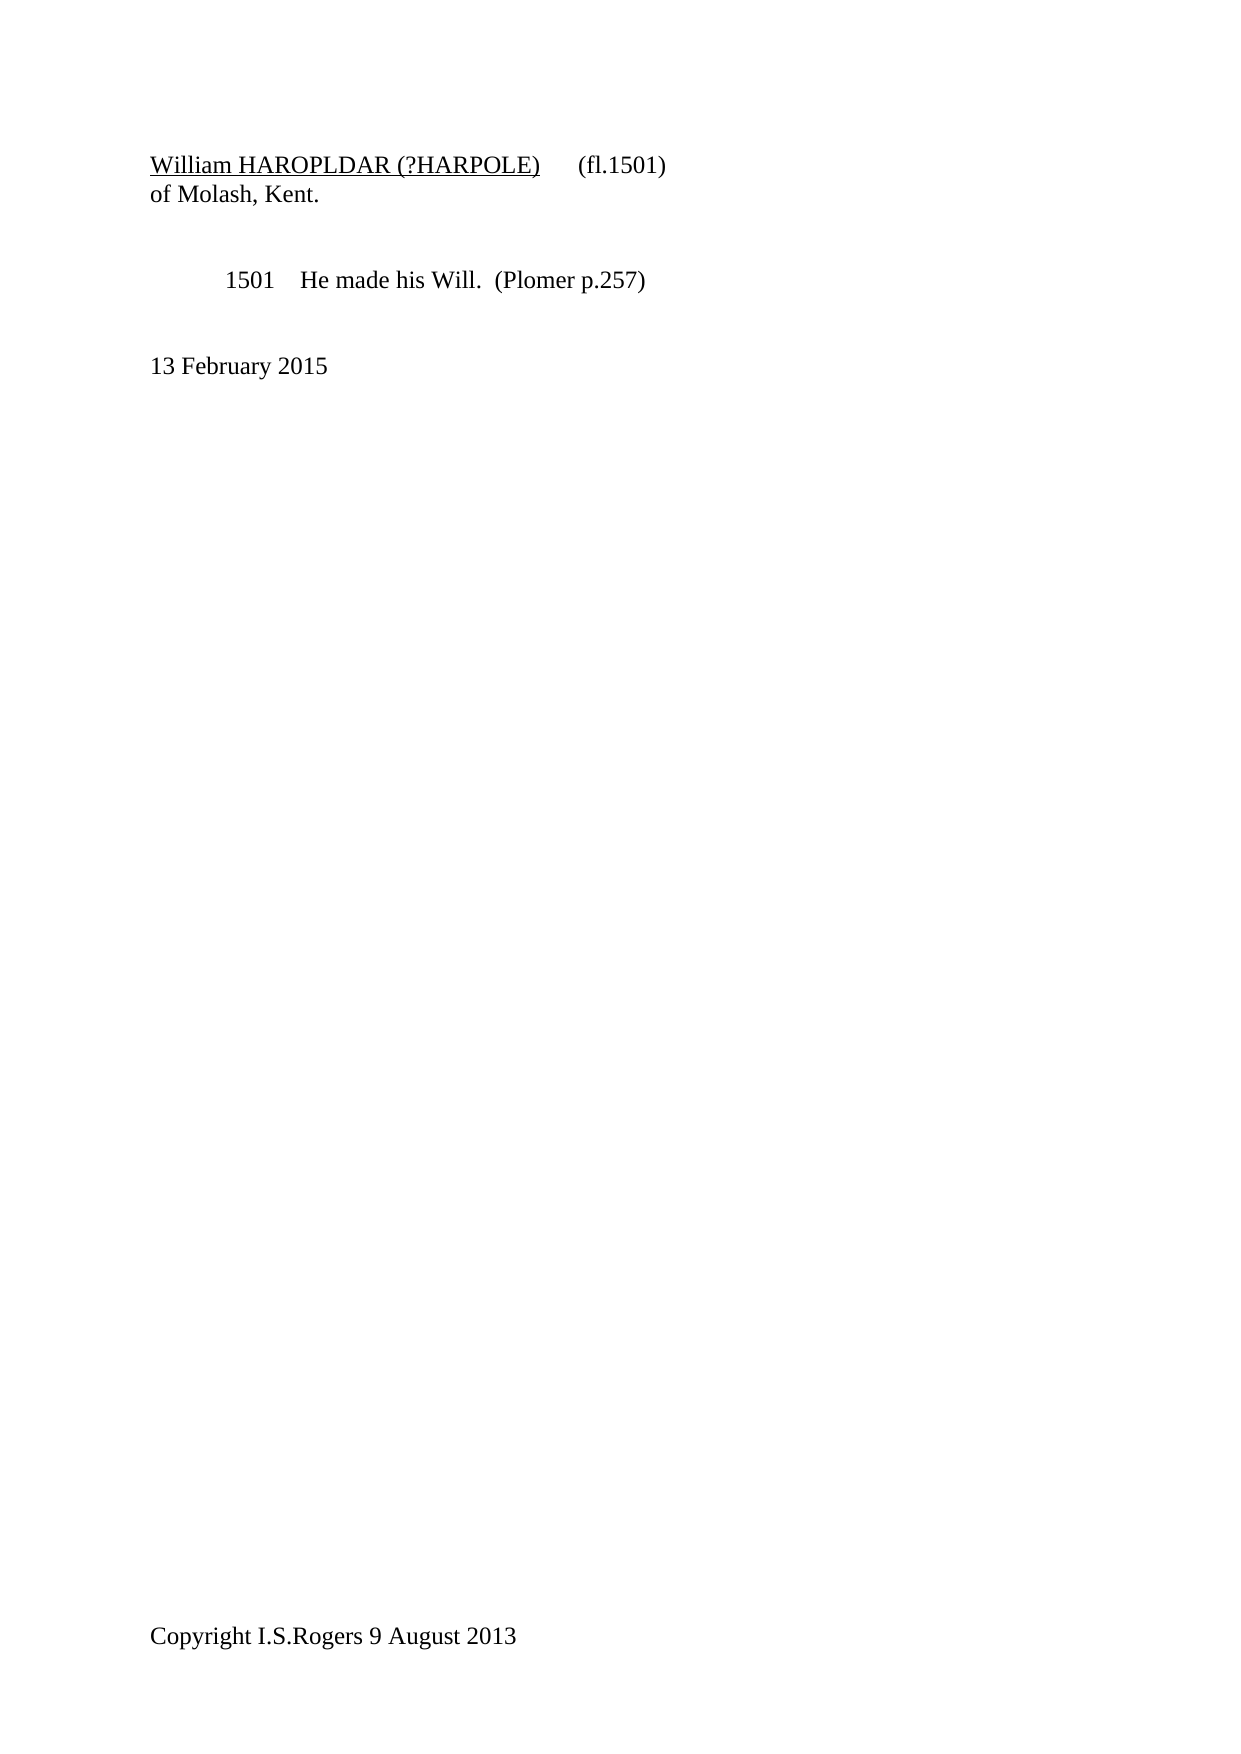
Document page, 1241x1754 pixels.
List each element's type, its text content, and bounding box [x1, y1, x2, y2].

text William HAROPLDAR (?HARPOLE) (fl.1501) [150, 150, 1090, 179]
text 13 February 2015 [150, 351, 1090, 380]
text 1501 He made his Will. (Plomer p.257) [150, 265, 1090, 294]
text of Molash, Kent. [150, 179, 1090, 207]
